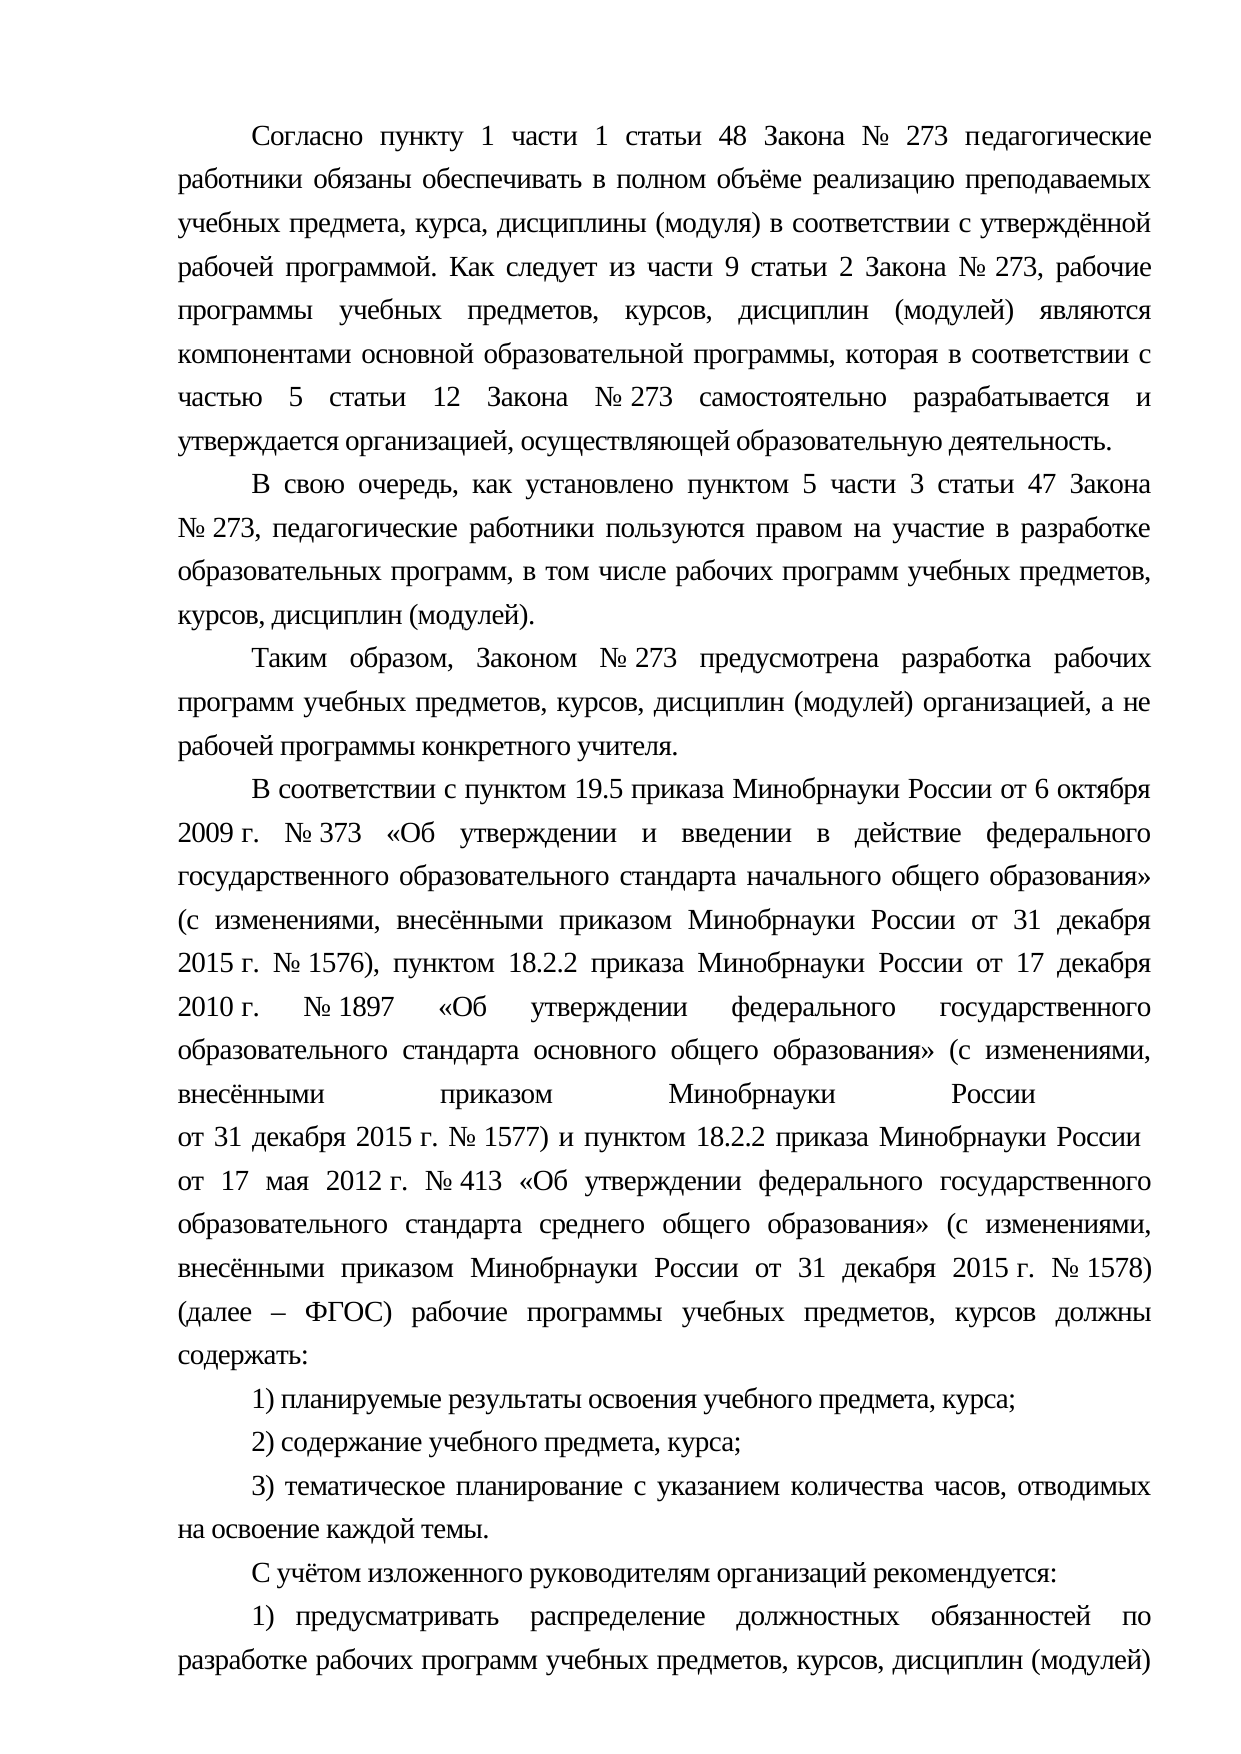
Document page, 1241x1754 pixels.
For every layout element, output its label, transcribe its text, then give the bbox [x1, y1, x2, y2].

text В свою очередь, как установлено пунктом 5 части 3 статьи 47 Закона № 273, педагогические работники пользуются правом на участие в разработке образовательных программ, в том числе рабочих программ учебных предметов, курсов, дисциплин (модулей). [177, 466, 1152, 631]
text 1) планируемые результаты освоения учебного предмета, курса; [177, 1381, 1152, 1414]
text Таким образом, Законом № 273 предусмотрена разработка рабочих программ учебных предметов, курсов, дисциплин (модулей) организацией, а не рабочей программы конкретного учителя. [177, 641, 1152, 761]
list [177, 1598, 1152, 1676]
text 3) тематическое планирование с указанием количества часов, отводимых на освоение каждой темы. [177, 1468, 1152, 1545]
text Согласно пункту 1 части 1 статьи 48 Закона № 273 педагогические работники обязаны обеспечивать в полном объёме реализацию преподаваемых учебных предмета, курса, дисциплины (модуля) в соответствии с утверждённой рабочей программой. Как следует из части 9 статьи 2 Закона № 273, рабочие программы учебных предметов, курсов, дисциплин (модулей) являются компонентами основной образовательной программы, которая в соответствии с частью 5 статьи 12 Закона № 273 самостоятельно разрабатывается и утверждается организацией, осуществляющей образовательную деятельность. [177, 118, 1152, 456]
text 2) содержание учебного предмета, курса; [177, 1424, 1152, 1458]
text В соответствии с пунктом 19.5 приказа Минобрнауки России от 6 октября 2009 г. № 373 «Об утверждении и введении в действие федерального государственного образовательного стандарта начального общего образования» (с изменениями, внесёнными приказом Минобрнауки России от 31 декабря 2015 г. № 1576), пунктом 18.2.2 приказа Минобрнауки России от 17 декабря 2010 г. № 1897 «Об утверждении федерального государственного образовательного стандарта основного общего образования» (с изменениями, внесёнными приказом Минобрнауки России от 31 декабря 2015 г. № 1577) и пунктом 18.2.2 приказа Минобрнауки России от 17 мая 2012 г. № 413 «Об утверждении федерального государственного образовательного стандарта среднего общего образования» (с изменениями, внесёнными приказом Минобрнауки России от 31 декабря 2015 г. № 1578) (далее – ФГОС) рабочие программы учебных предметов, курсов должны содержать: [177, 771, 1152, 1371]
text С учётом изложенного руководителям организаций рекомендуется: [177, 1555, 1152, 1588]
